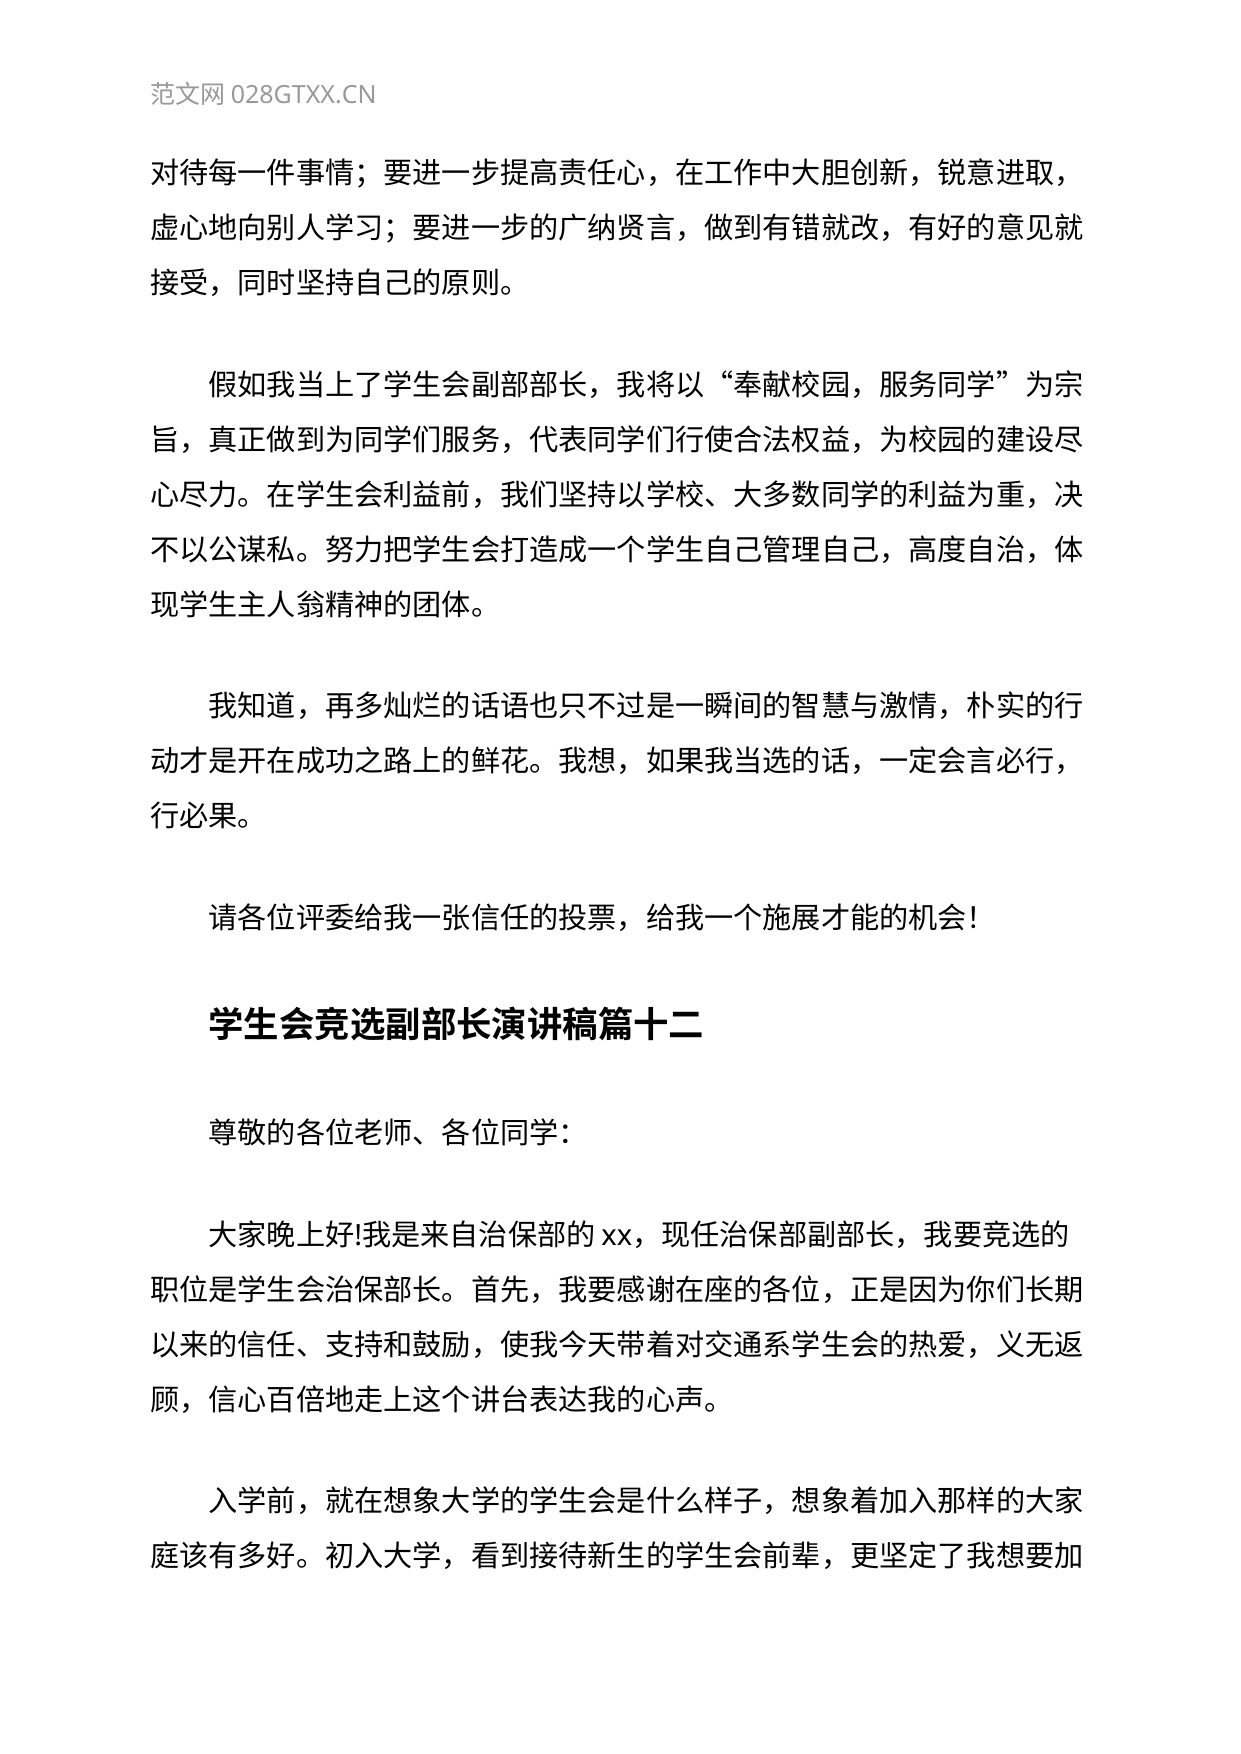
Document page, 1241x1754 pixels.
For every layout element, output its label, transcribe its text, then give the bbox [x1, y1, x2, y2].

text 尊敬的各位老师、各位同学： [150, 1110, 1090, 1152]
text 学生会竞选副部长演讲稿篇十二 [150, 996, 1090, 1047]
text 假如我当上了学生会副部部长，我将以“奉献校园，服务同学”为宗旨，真正做到为同学们服务，代表同学们行使合法权益，为校园的建设尽心尽力。在学生会利益前，我们坚持以学校、大多数同学的利益为重，决不以公谋私。努力把学生会打造成一个学生自己管理自己，高度自治，体现学生主人翁精神的团体。 [150, 362, 1090, 623]
text 大家晚上好!我是来自治保部的xx，现任治保部副部长，我要竞选的职位是学生会治保部长。首先，我要感谢在座的各位，正是因为你们长期以来的信任、支持和鼓励，使我今天带着对交通系学生会的热爱，义无返顾，信心百倍地走上这个讲台表达我的心声。 [150, 1211, 1090, 1418]
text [150, 1478, 1090, 1575]
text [150, 150, 1090, 302]
text 我知道，再多灿烂的话语也只不过是一瞬间的智慧与激情，朴实的行动才是开在成功之路上的鲜花。我想，如果我当选的话，一定会言必行，行必果。 [150, 683, 1090, 835]
text 请各位评委给我一张信任的投票，给我一个施展才能的机会！ [150, 894, 1090, 937]
